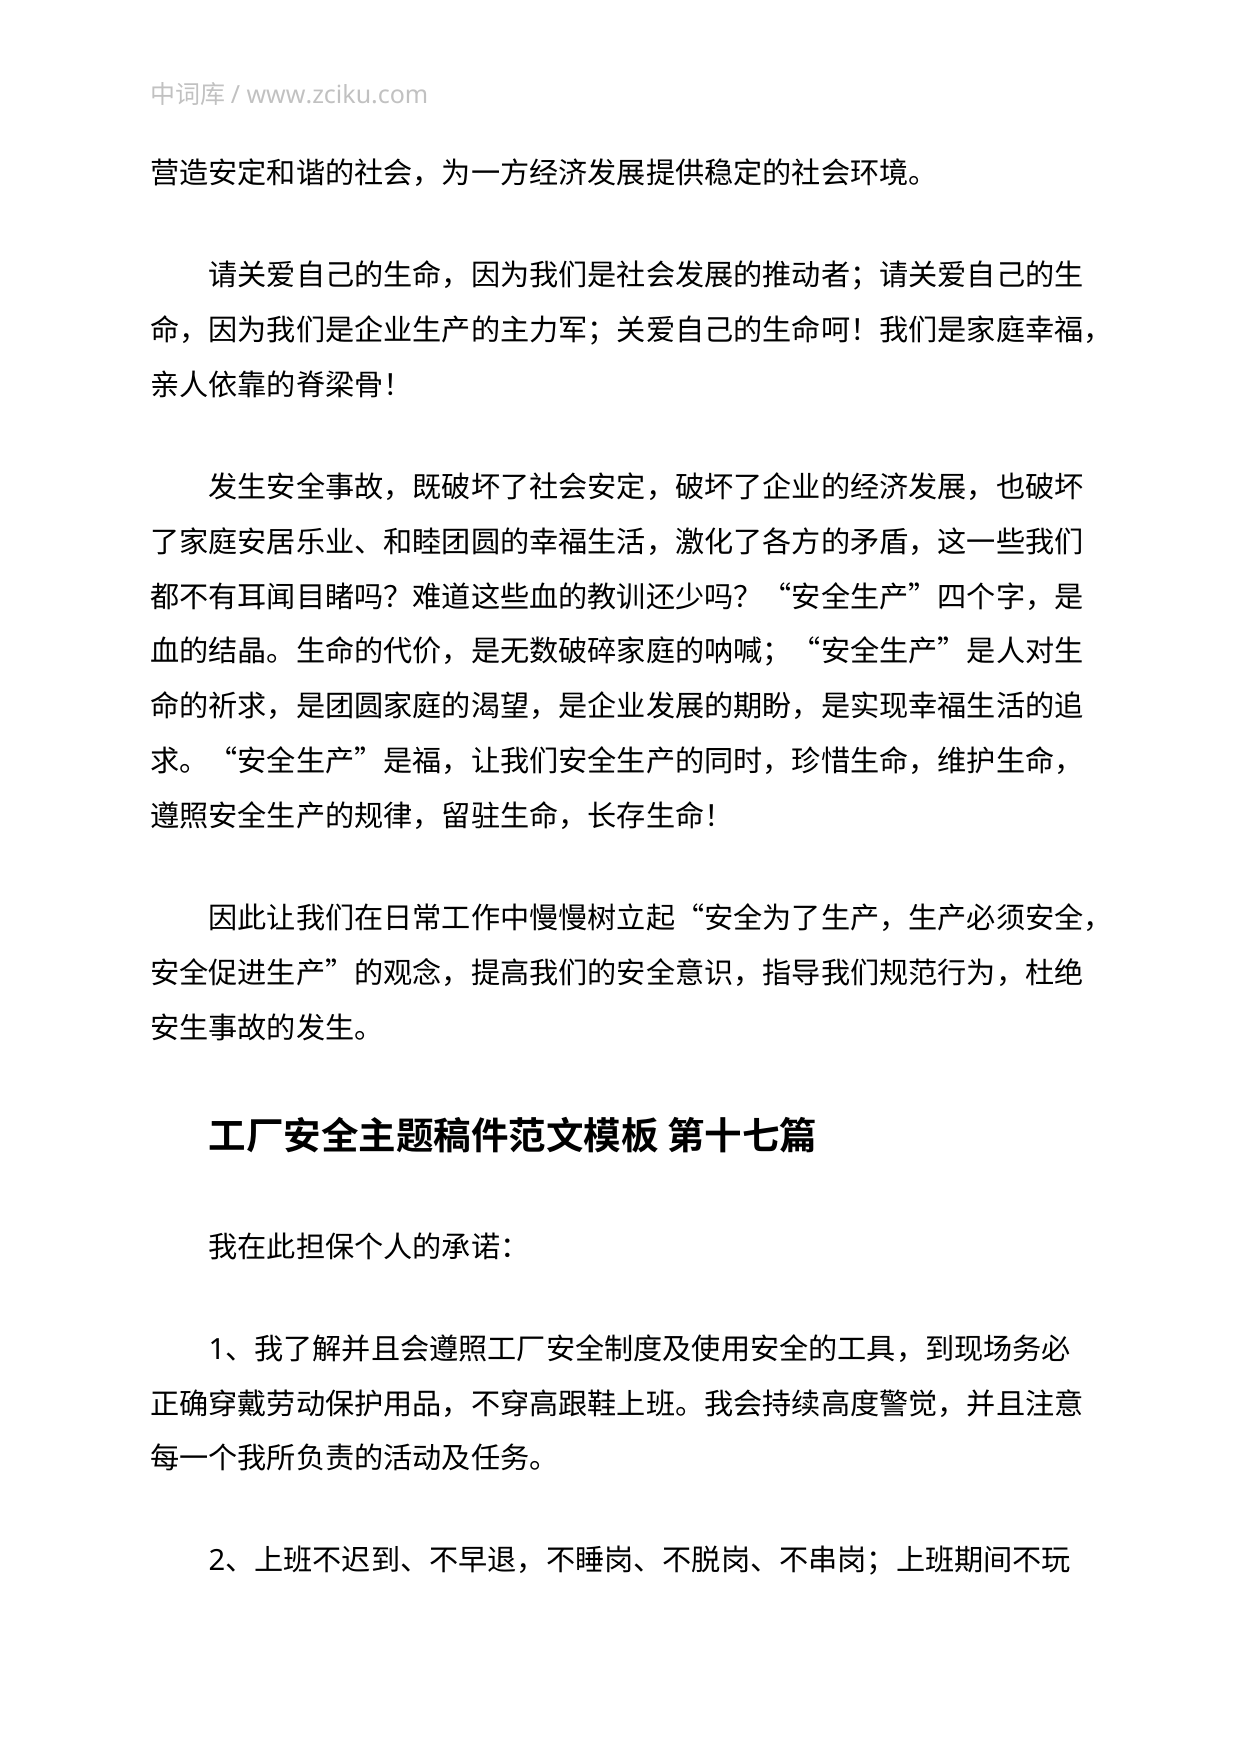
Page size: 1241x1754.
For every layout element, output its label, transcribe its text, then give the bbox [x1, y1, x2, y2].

text 工厂安全主题稿件范文模板 第十七篇 [150, 1106, 1090, 1160]
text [150, 150, 1090, 192]
text 发生安全事故，既破坏了社会安定，破坏了企业的经济发展，也破坏了家庭安居乐业、和睦团圆的幸福生活，激化了各方的矛盾，这一些我们都不有耳闻目睹吗？难道这些血的教训还少吗？“安全生产”四个字，是血的结晶。生命的代价，是无数破碎家庭的呐喊；“安全生产”是人对生命的祈求，是团圆家庭的渴望，是企业发展的期盼，是实现幸福生活的追求。“安全生产”是福，让我们安全生产的同时，珍惜生命，维护生命，遵照安全生产的规律，留驻生命，长存生命！ [150, 463, 1090, 835]
text 因此让我们在日常工作中慢慢树立起“安全为了生产，生产必须安全，安全促进生产”的观念，提高我们的安全意识，指导我们规范行为，杜绝安生事故的发生。 [150, 894, 1090, 1047]
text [150, 1537, 1090, 1579]
text 请关爱自己的生命，因为我们是社会发展的推动者；请关爱自己的生命，因为我们是企业生产的主力军；关爱自己的生命呵！我们是家庭幸福，亲人依靠的脊梁骨！ [150, 252, 1090, 404]
text 我在此担保个人的承诺： [150, 1223, 1090, 1266]
text 1、我了解并且会遵照工厂安全制度及使用安全的工具，到现场务必正确穿戴劳动保护用品，不穿高跟鞋上班。我会持续高度警觉，并且注意每一个我所负责的活动及任务。 [150, 1325, 1090, 1477]
